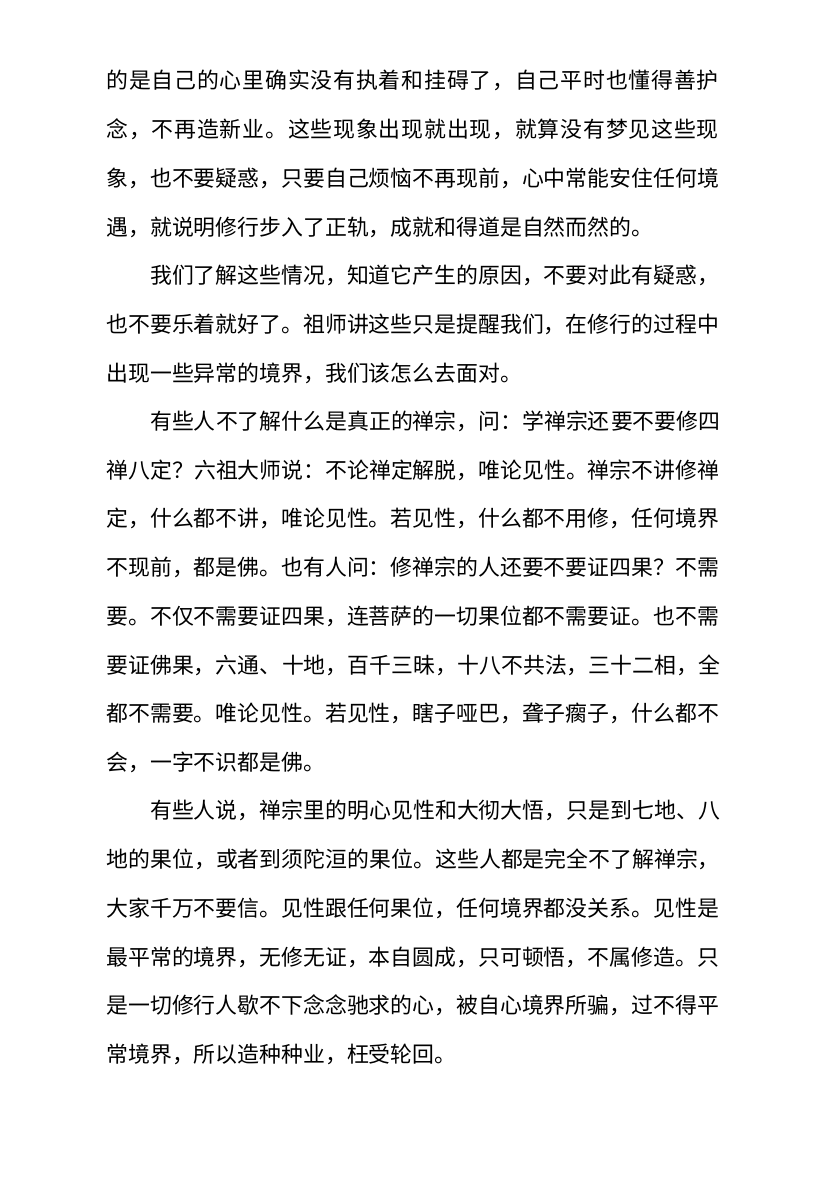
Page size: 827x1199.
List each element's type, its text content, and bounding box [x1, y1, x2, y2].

text 有些人说，禅宗里的明心见性和大彻大悟，只是到七地、八地的果位，或者到须陀洹的果位。这些人都是完全不了解禅宗，大家千万不要信。见性跟任何果位，任何境界都没关系。见性是最平常的境界，无修无证，本自圆成，只可顿悟，不属修造。只是一切修行人歇不下念念驰求的心，被自心境界所骗，过不得平常境界，所以造种种业，枉受轮回。 [106, 793, 721, 1069]
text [106, 63, 721, 242]
text 我们了解这些情况，知道它产生的原因，不要对此有疑惑，也不要乐着就好了。祖师讲这些只是提醒我们，在修行的过程中出现一些异常的境界，我们该怎么去面对。 [106, 258, 721, 388]
text 有些人不了解什么是真正的禅宗，问：学禅宗还要不要修四禅八定？六祖大师说：不论禅定解脱，唯论见性。禅宗不讲修禅定，什么都不讲，唯论见性。若见性，什么都不用修，任何境界不现前，都是佛。也有人问：修禅宗的人还要不要证四果？不需要。不仅不需要证四果，连菩萨的一切果位都不需要证。也不需要证佛果，六通、十地，百千三昧，十八不共法，三十二相，全都不需要。唯论见性。若见性，瞎子哑巴，聋子瘸子，什么都不会，一字不识都是佛。 [106, 403, 721, 777]
